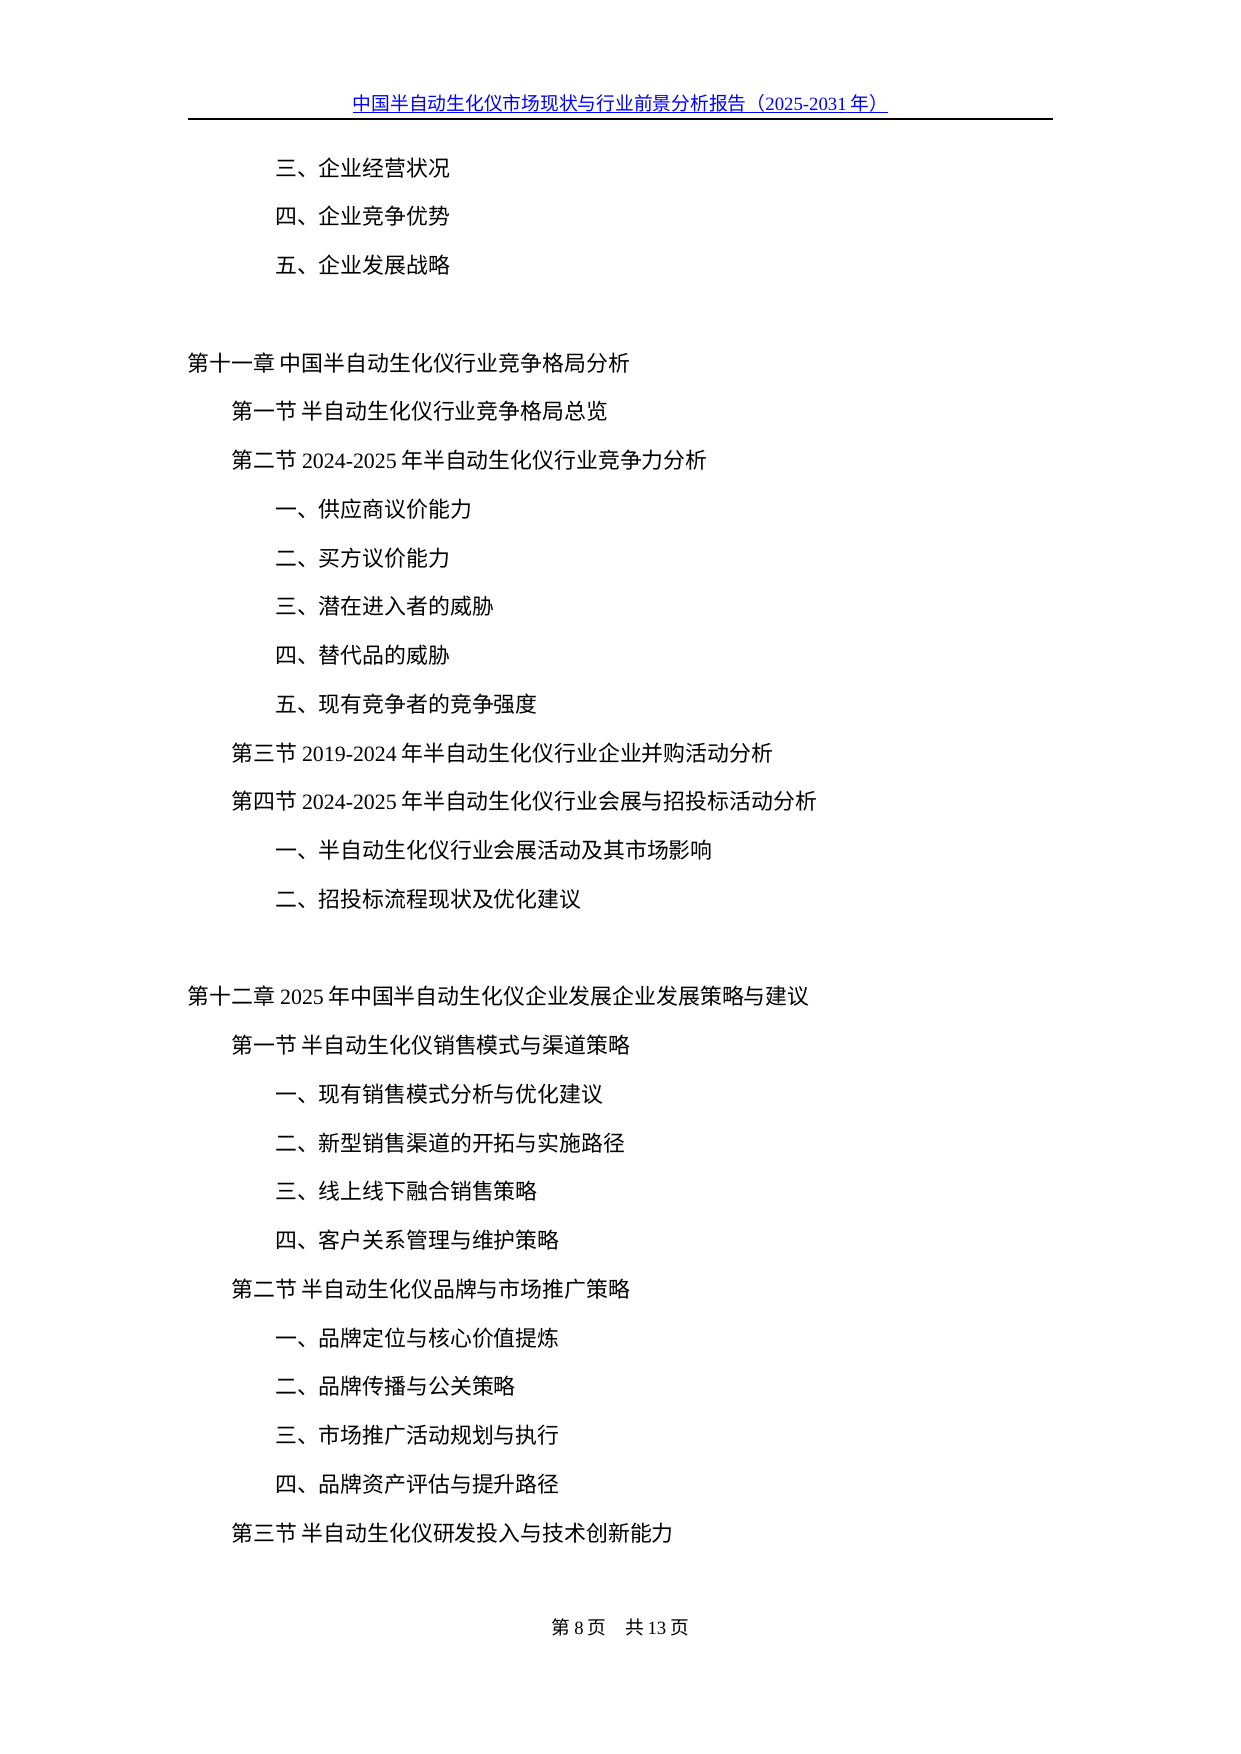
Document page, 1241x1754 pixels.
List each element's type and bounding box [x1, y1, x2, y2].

text [187, 150, 1053, 1548]
